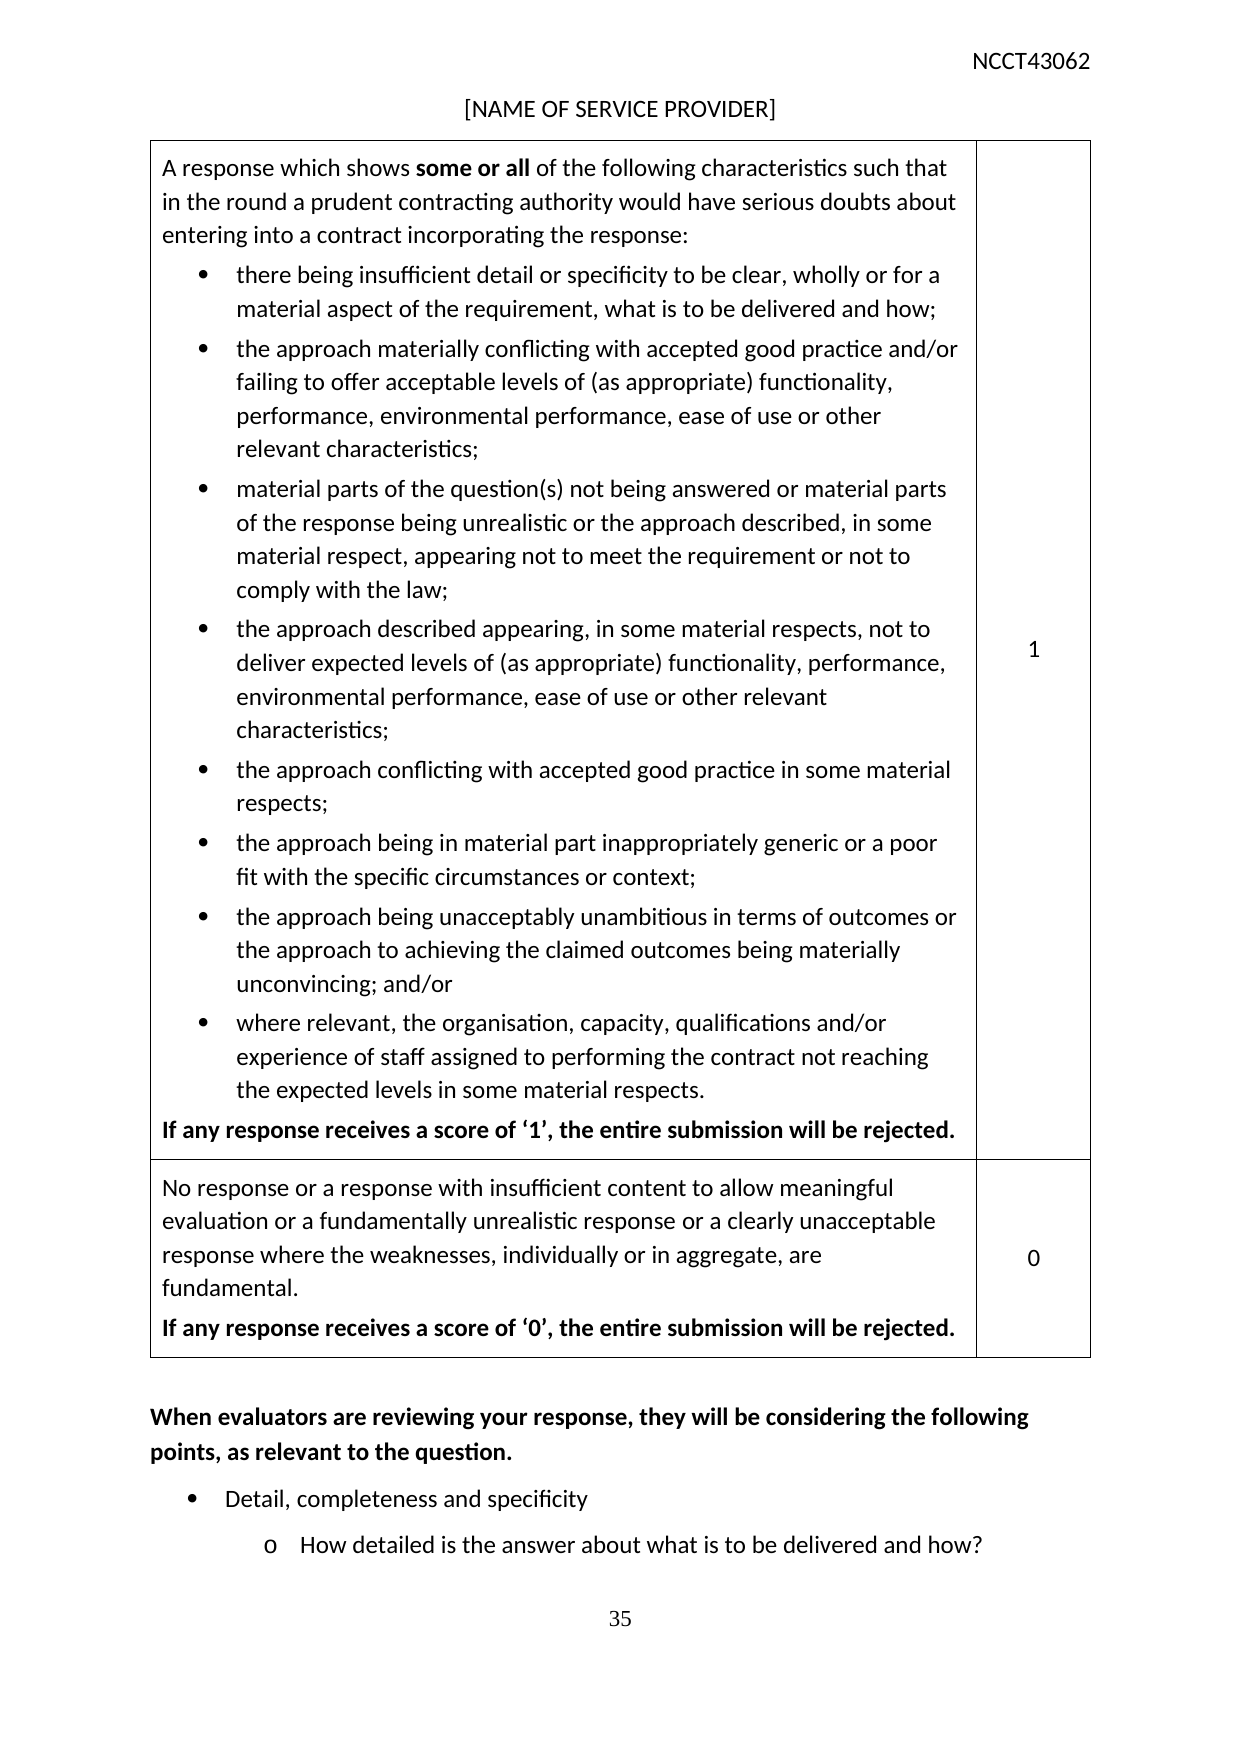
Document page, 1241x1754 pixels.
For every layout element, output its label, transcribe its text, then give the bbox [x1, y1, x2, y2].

table_cell No response or a response with insufficient content to allow meaningful evaluation or a fundamentally unrealistic response or a clearly unacceptable response where the weaknesses, individually or in aggregate, are fundamental. If any response receives a score of ‘0’, the entire submission will be rejected. [151, 1160, 976, 1357]
list How detailed is the answer about what is to be delivered and how? [263, 1529, 1090, 1561]
text When evaluators are reviewing your response, they will be considering the following points, as relevant to the question. [150, 1401, 1090, 1466]
table_cell 0 [977, 1160, 1090, 1357]
table_cell 1 [977, 141, 1090, 1159]
table_cell A response which shows some or all of the following characteristics such that in the round a prudent contracting authority would have serious doubts about entering into a contract incorporating the response: there being insufficient detail or specificity to be clear, wholly or for a material aspect of the requirement, what is to be delivered and how; the approach materially conflicting with accepted good practice and/or failing to offer acceptable levels of (as appropriate) functionality, performance, environmental performance, ease of use or other relevant characteristics; material parts of the question(s) not being answered or material parts of the response being unrealistic or the approach described, in some material respect, appearing not to meet the requirement or not to comply with the law; the approach described appearing, in some material respects, not to deliver expected levels of (as appropriate) functionality, performance, environmental performance, ease of use or other relevant characteristics; the approach conflicting with accepted good practice in some material respects; the approach being in material part inappropriately generic or a poor fit with the specific circumstances or context; the approach being unacceptably unambitious in terms of outcomes or the approach to achieving the claimed outcomes being materially unconvincing; and/or where relevant, the organisation, capacity, qualifications and/or experience of staff assigned to performing the contract not reaching the expected levels in some material respects. If any response receives a score of ‘1’, the entire submission will be rejected. [151, 141, 976, 1159]
list Detail, completeness and specificity [188, 1483, 1090, 1514]
